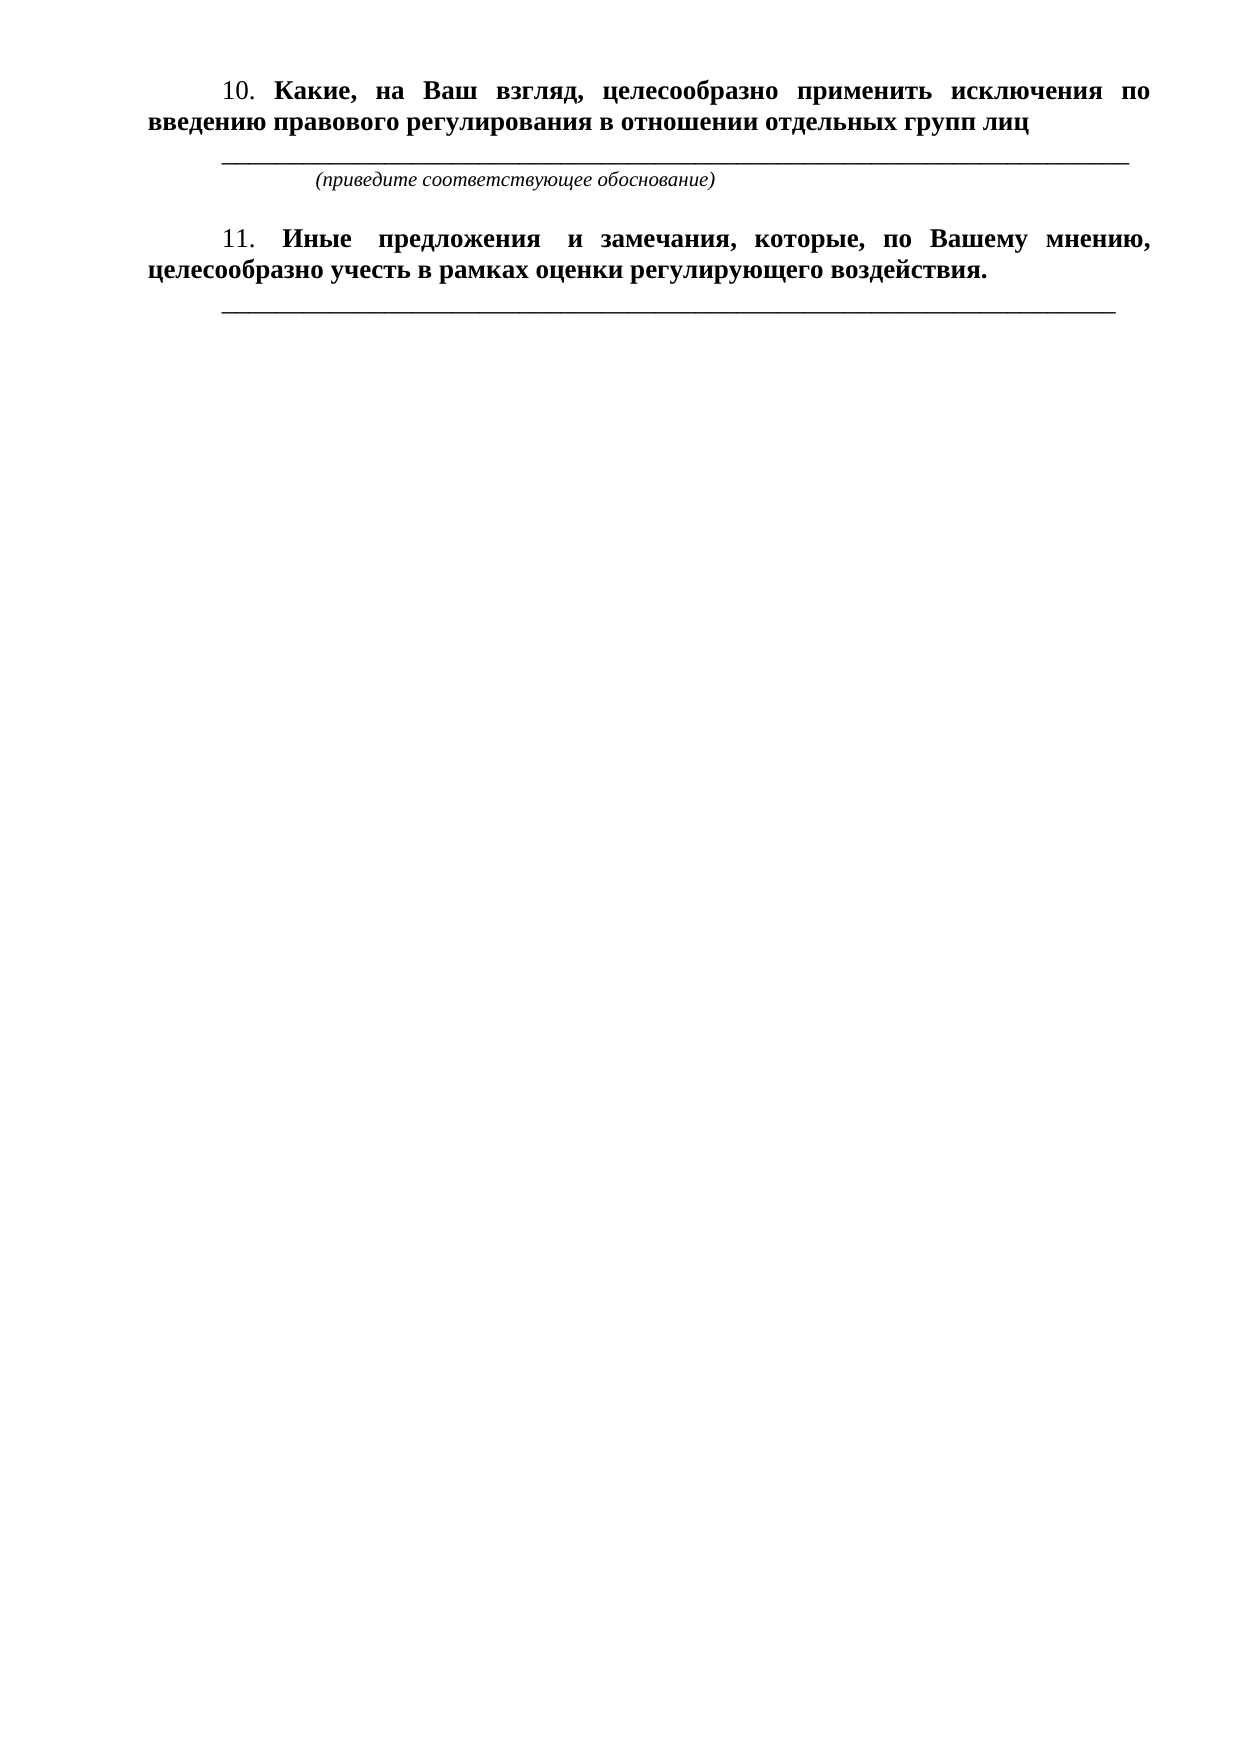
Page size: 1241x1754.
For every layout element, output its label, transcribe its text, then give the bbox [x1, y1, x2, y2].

text __________________________________________________________________ [148, 285, 1152, 316]
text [148, 136, 1152, 167]
text 11. Иные предложения и замечания, которые, по Вашему мнению, целесообразно учесть в рамках оценки регулирующего воздействия. [148, 222, 1152, 285]
text (приведите соответствующее обоснование) [148, 167, 1152, 191]
text 10. Какие, на Ваш взгляд, целесообразно применить исключения по введению правового регулирования в отношении отдельных групп лиц [148, 74, 1152, 136]
